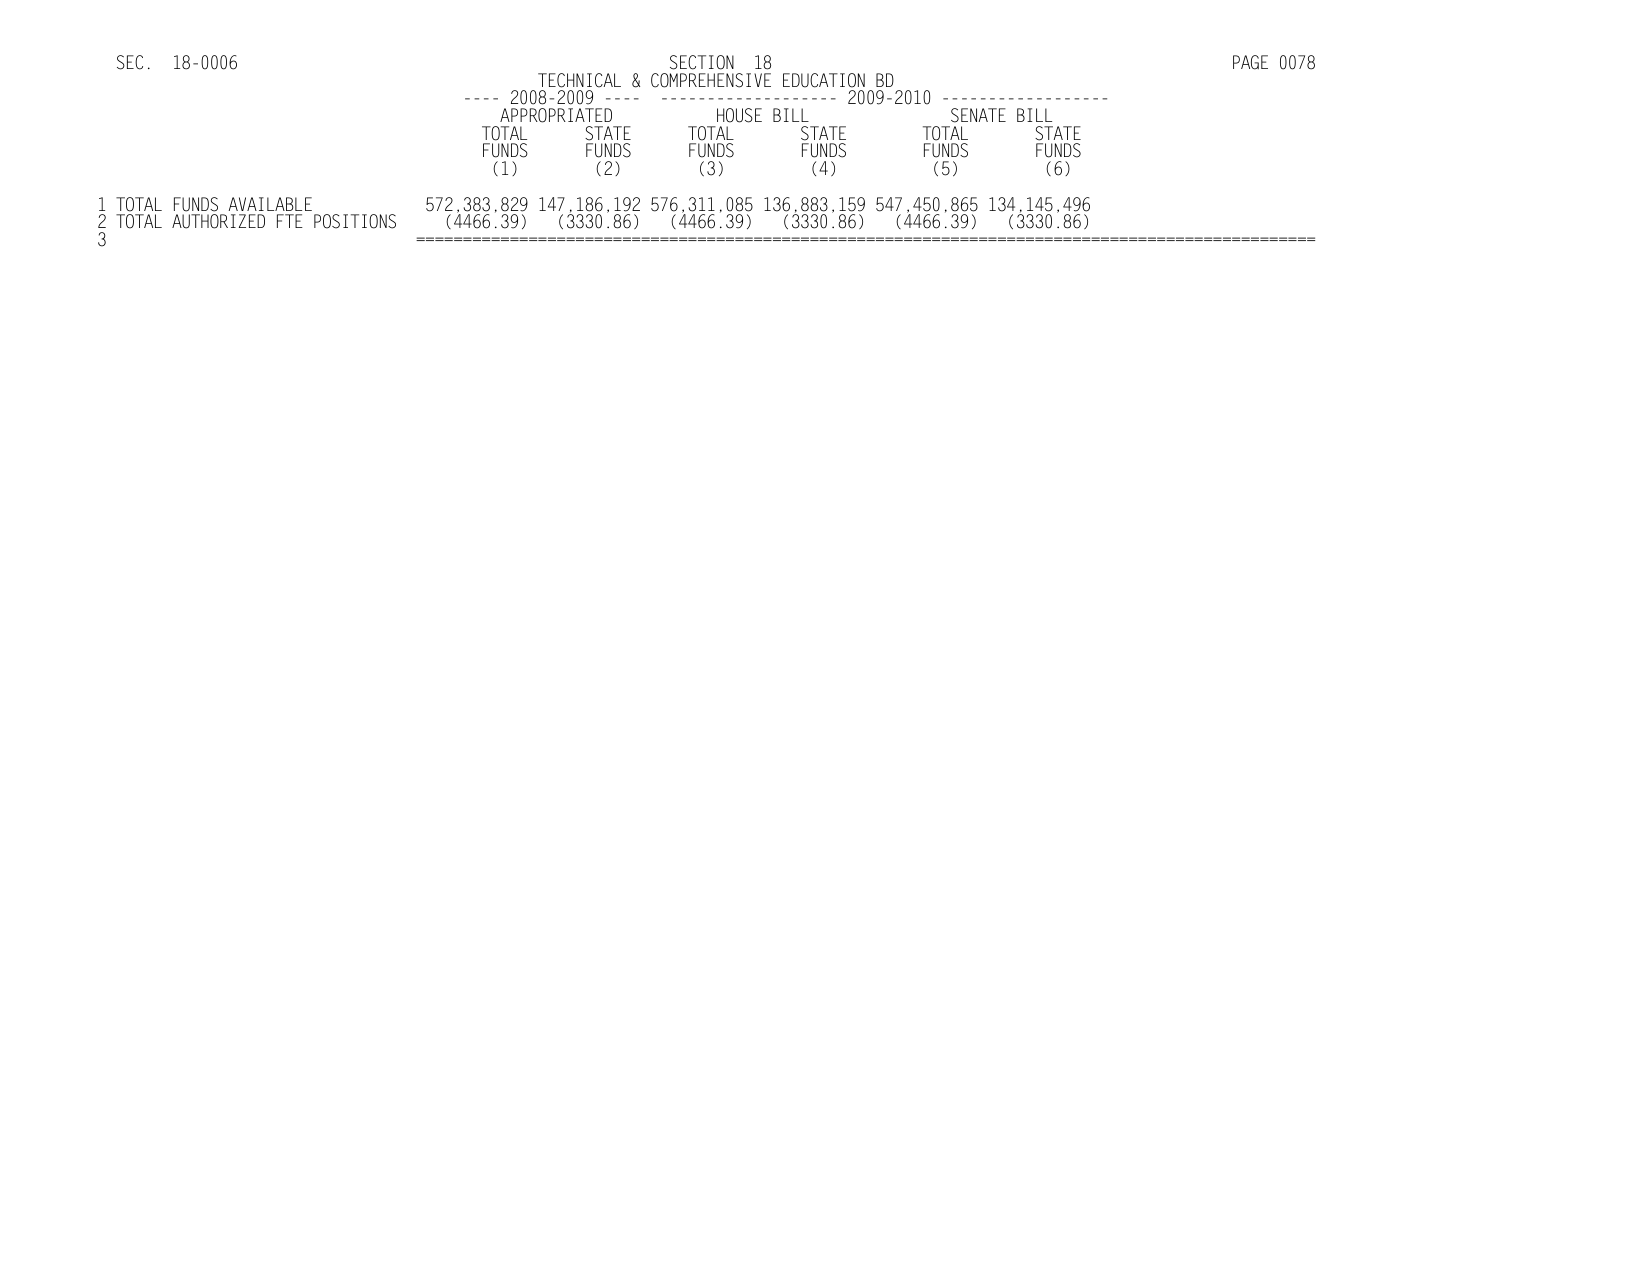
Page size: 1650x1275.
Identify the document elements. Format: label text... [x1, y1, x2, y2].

text TOTAL STATE TOTAL STATE TOTAL STATE [69, 126, 1582, 144]
text FUNDS FUNDS FUNDS FUNDS FUNDS FUNDS [69, 144, 1582, 161]
text SEC. 18-0006 SECTION 18 PAGE 0078 [69, 55, 1582, 73]
text 3 ================================================================================================ [69, 232, 1582, 250]
text ---- 2008-2009 ---- ------------------- 2009-2010 ------------------ [69, 91, 1582, 108]
text (1) (2) (3) (4) (5) (6) [69, 161, 1582, 179]
text 2 TOTAL AUTHORIZED FTE POSITIONS (4466.39) (3330.86) (4466.39) (3330.86) (4466.39) (3330.86) [69, 214, 1582, 232]
text APPROPRIATED HOUSE BILL SENATE BILL [69, 108, 1582, 126]
text 1 TOTAL FUNDS AVAILABLE 572,383,829 147,186,192 576,311,085 136,883,159 547,450,865 134,145,496 [69, 197, 1582, 214]
text TECHNICAL & COMPREHENSIVE EDUCATION BD [69, 73, 1582, 91]
